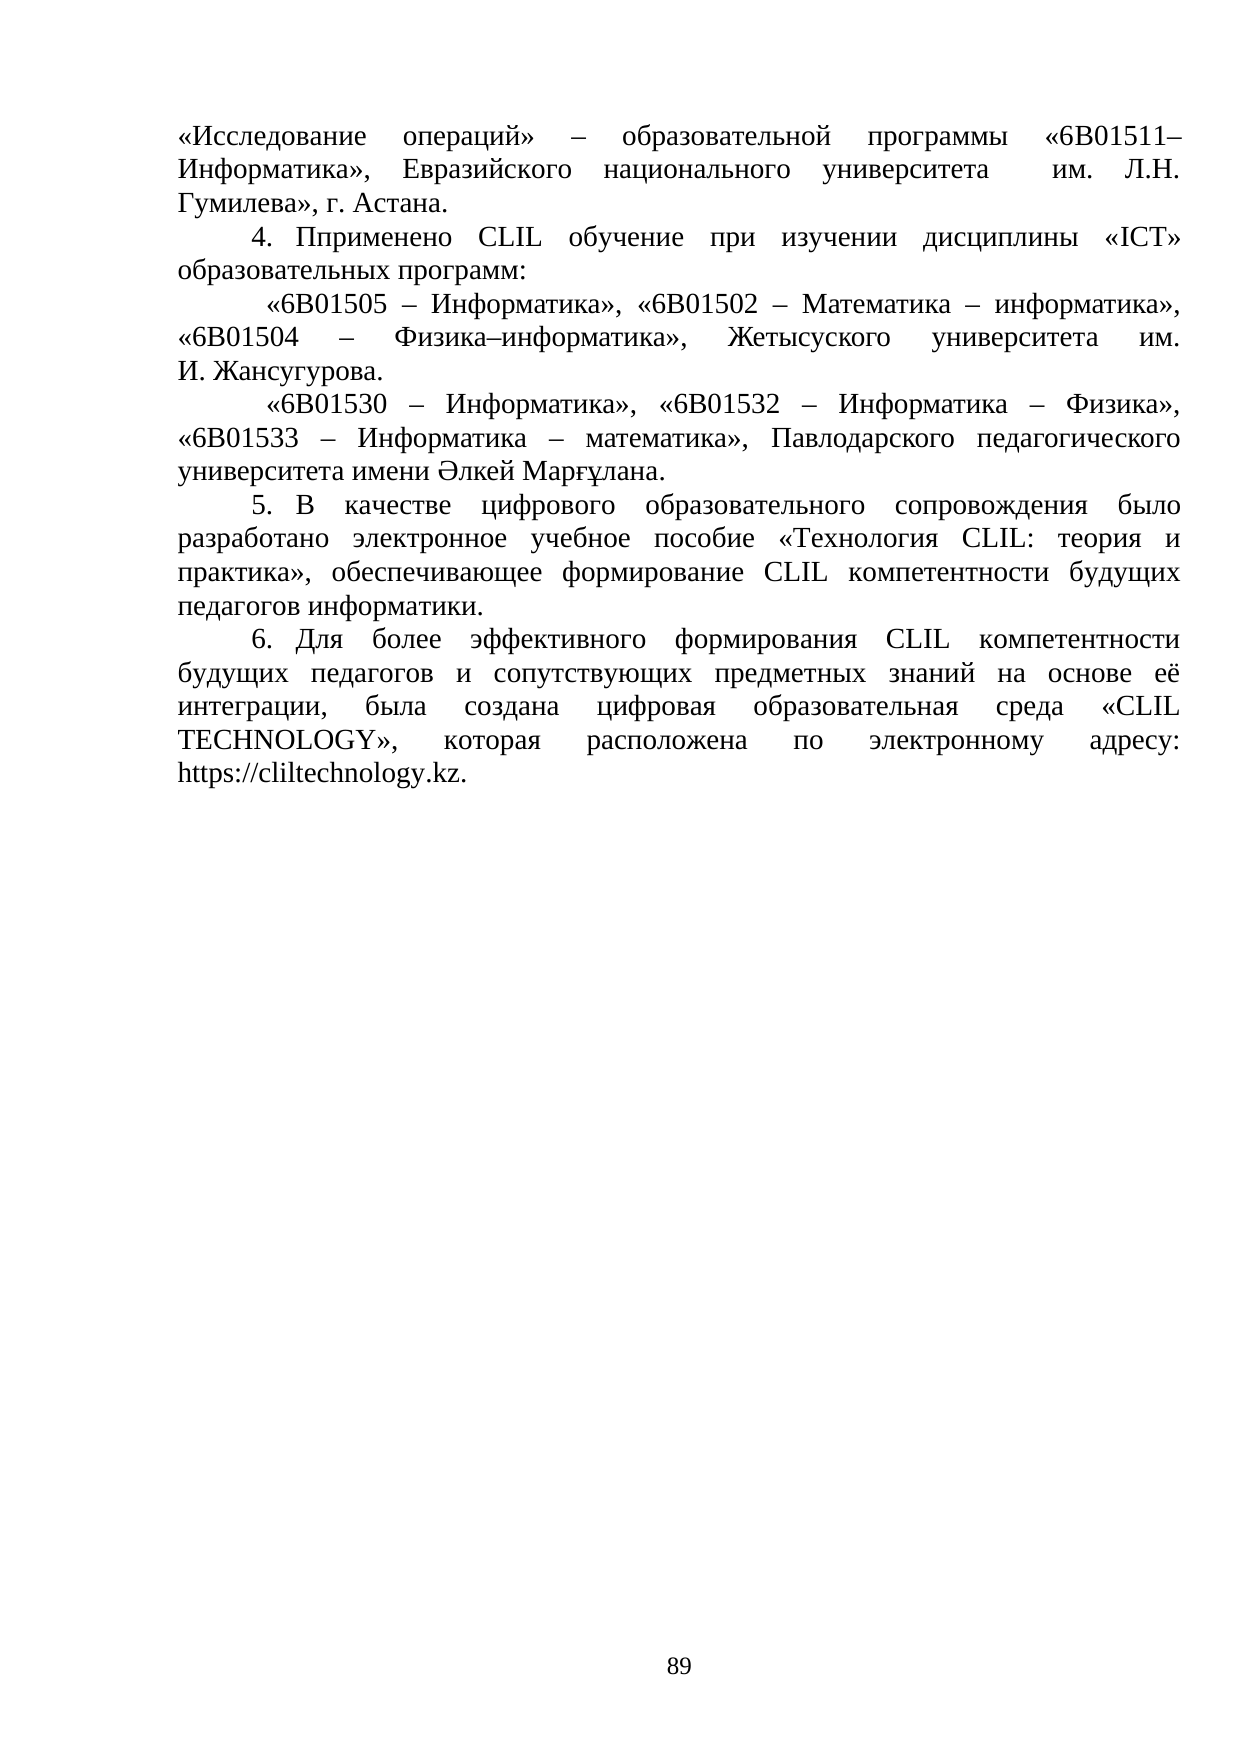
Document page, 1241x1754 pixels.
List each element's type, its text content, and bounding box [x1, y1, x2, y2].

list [177, 118, 1181, 219]
subtitle «6В01505 – Информатика», «6В01502 – Математика – информатика», «6В01504 – Физика–информатика», Жетысуского университета им. И. Жансугурова. [177, 286, 1181, 386]
list В качестве цифрового образовательного сопровождения было разработано электронное учебное пособие «Технология CLIL: теория и практика», обеспечивающее формирование CLIL компетентности будущих педагогов информатики. [177, 487, 1181, 621]
list Пприменено CLIL обучение при изучении дисциплины «ICT» образовательных программ: [177, 219, 1181, 286]
list Для более эффективного формирования CLIL компетентности будущих педагогов и сопутствующих предметных знаний на основе её интеграции, была создана цифровая образовательная среда «CLIL TECHNOLOGY», которая расположена по электронному адресу: https://cliltechnology.kz. [177, 621, 1181, 789]
subtitle «6B01530 – Информатика», «6B01532 – Информатика – Физика», «6B01533 – Информатика – математика», Павлодарского педагогического университета имени Әлкей Марғұлана. [177, 386, 1181, 487]
